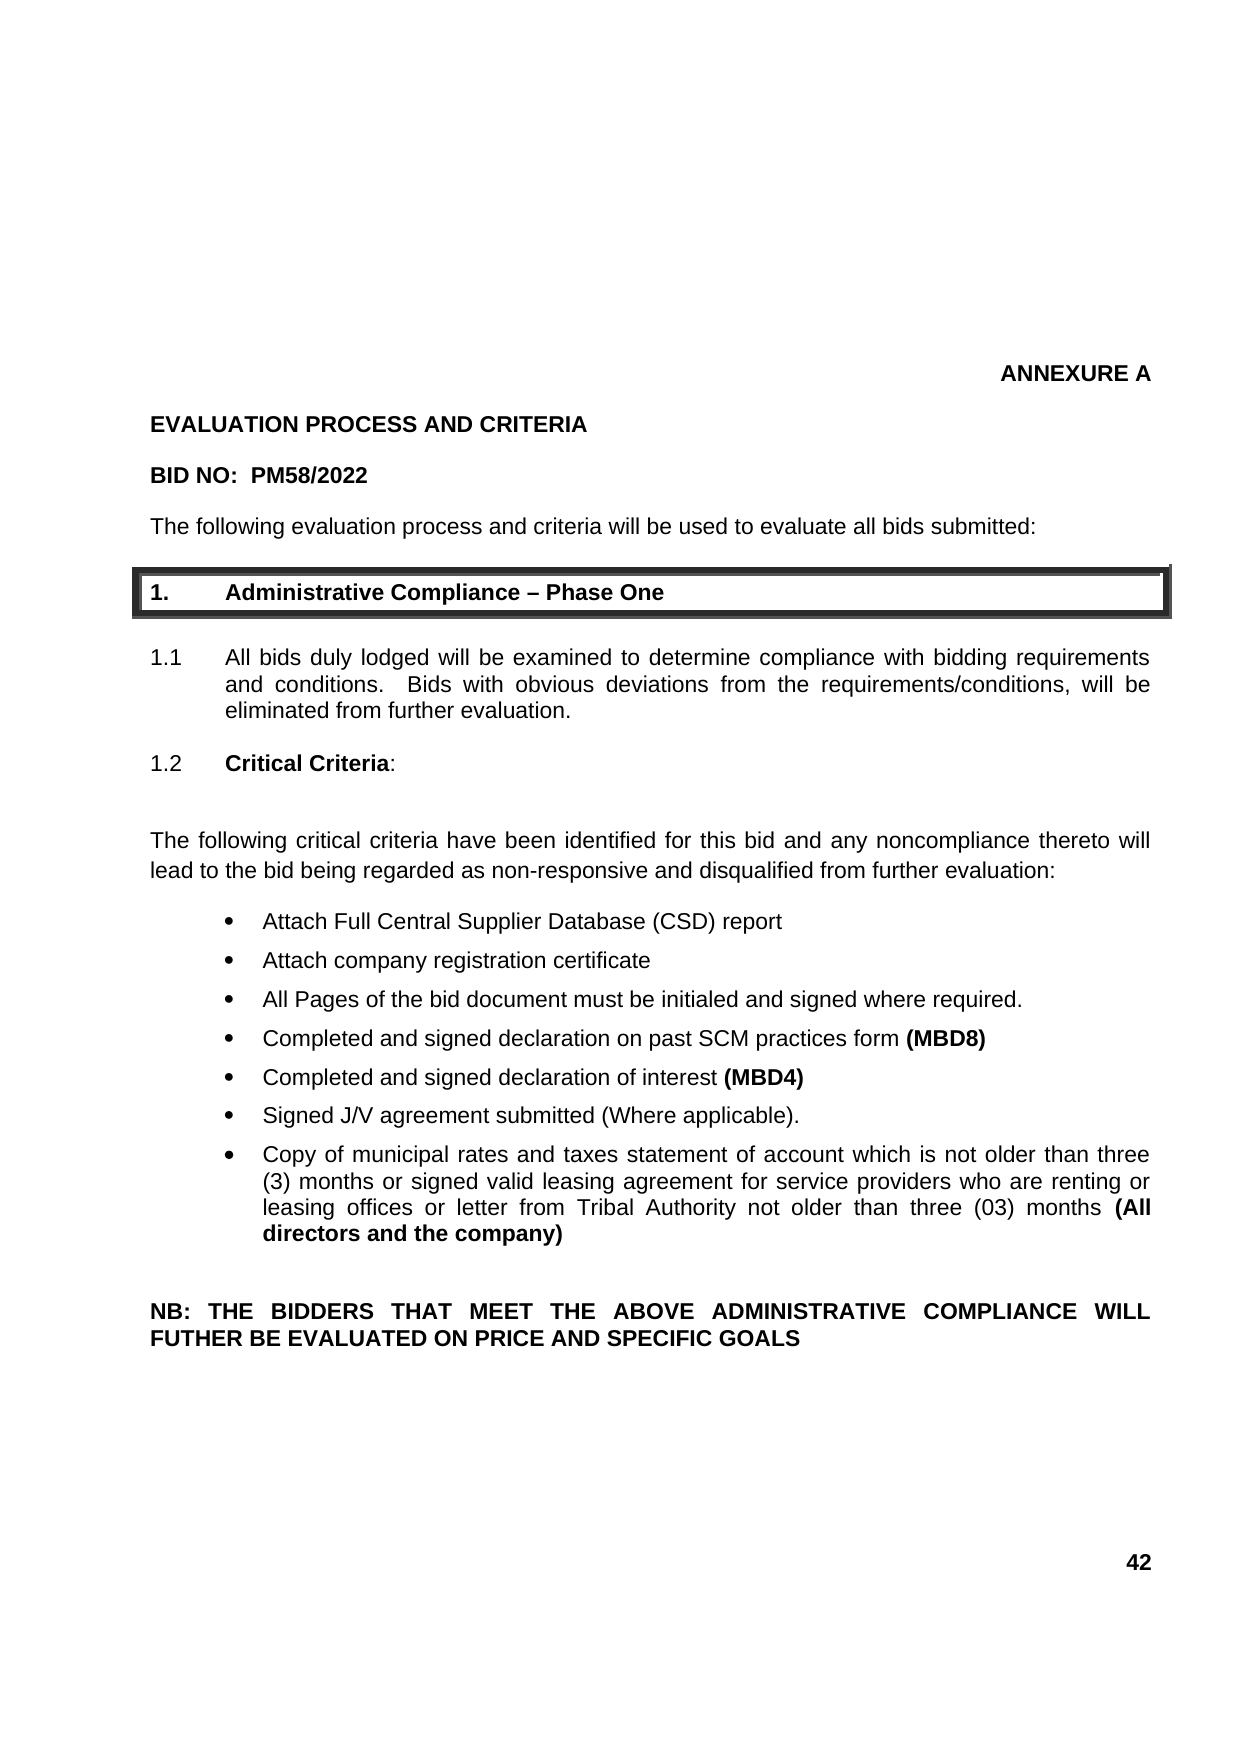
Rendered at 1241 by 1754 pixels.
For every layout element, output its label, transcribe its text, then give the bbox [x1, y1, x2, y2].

list Critical Criteria: [150, 749, 1152, 776]
text EVALUATION PROCESS AND CRITERIA [150, 411, 1152, 437]
list Copy of municipal rates and taxes statement of account which is not older than three (3) months or signed valid leasing agreement for service providers who are renting or leasing offices or letter from Tribal Authority not older than three (03) months (All directors and the company) [225, 1141, 1152, 1247]
text 1. Administrative Compliance – Phase One [142, 576, 1160, 607]
text The following critical criteria have been identified for this bid and any noncompliance thereto will lead to the bid being regarded as non-responsive and disqualified from further evaluation: [150, 827, 1152, 883]
list Signed J/V agreement submitted (Where applicable). [225, 1102, 1152, 1129]
text The following evaluation process and criteria will be used to evaluate all bids submitted: [150, 513, 1152, 539]
list All bids duly lodged will be examined to determine compliance with bidding requirements and conditions. Bids with obvious deviations from the requirements/conditions, will be eliminated from further evaluation. [150, 644, 1152, 723]
list Attach company registration certificate [225, 947, 1152, 973]
list All Pages of the bid document must be initialed and signed where required. [225, 986, 1152, 1012]
text NB: THE BIDDERS THAT MEET THE ABOVE ADMINISTRATIVE COMPLIANCE WILL FUTHER BE EVALUATED ON PRICE AND SPECIFIC GOALS [150, 1298, 1152, 1351]
text ANNEXURE A [150, 360, 1152, 386]
list Completed and signed declaration on past SCM practices form (MBD8) [225, 1025, 1152, 1051]
list Completed and signed declaration of interest (MBD4) [225, 1064, 1152, 1090]
text BID NO: PM58/2022 [150, 462, 1152, 488]
list Attach Full Central Supplier Database (CSD) report [225, 908, 1152, 934]
